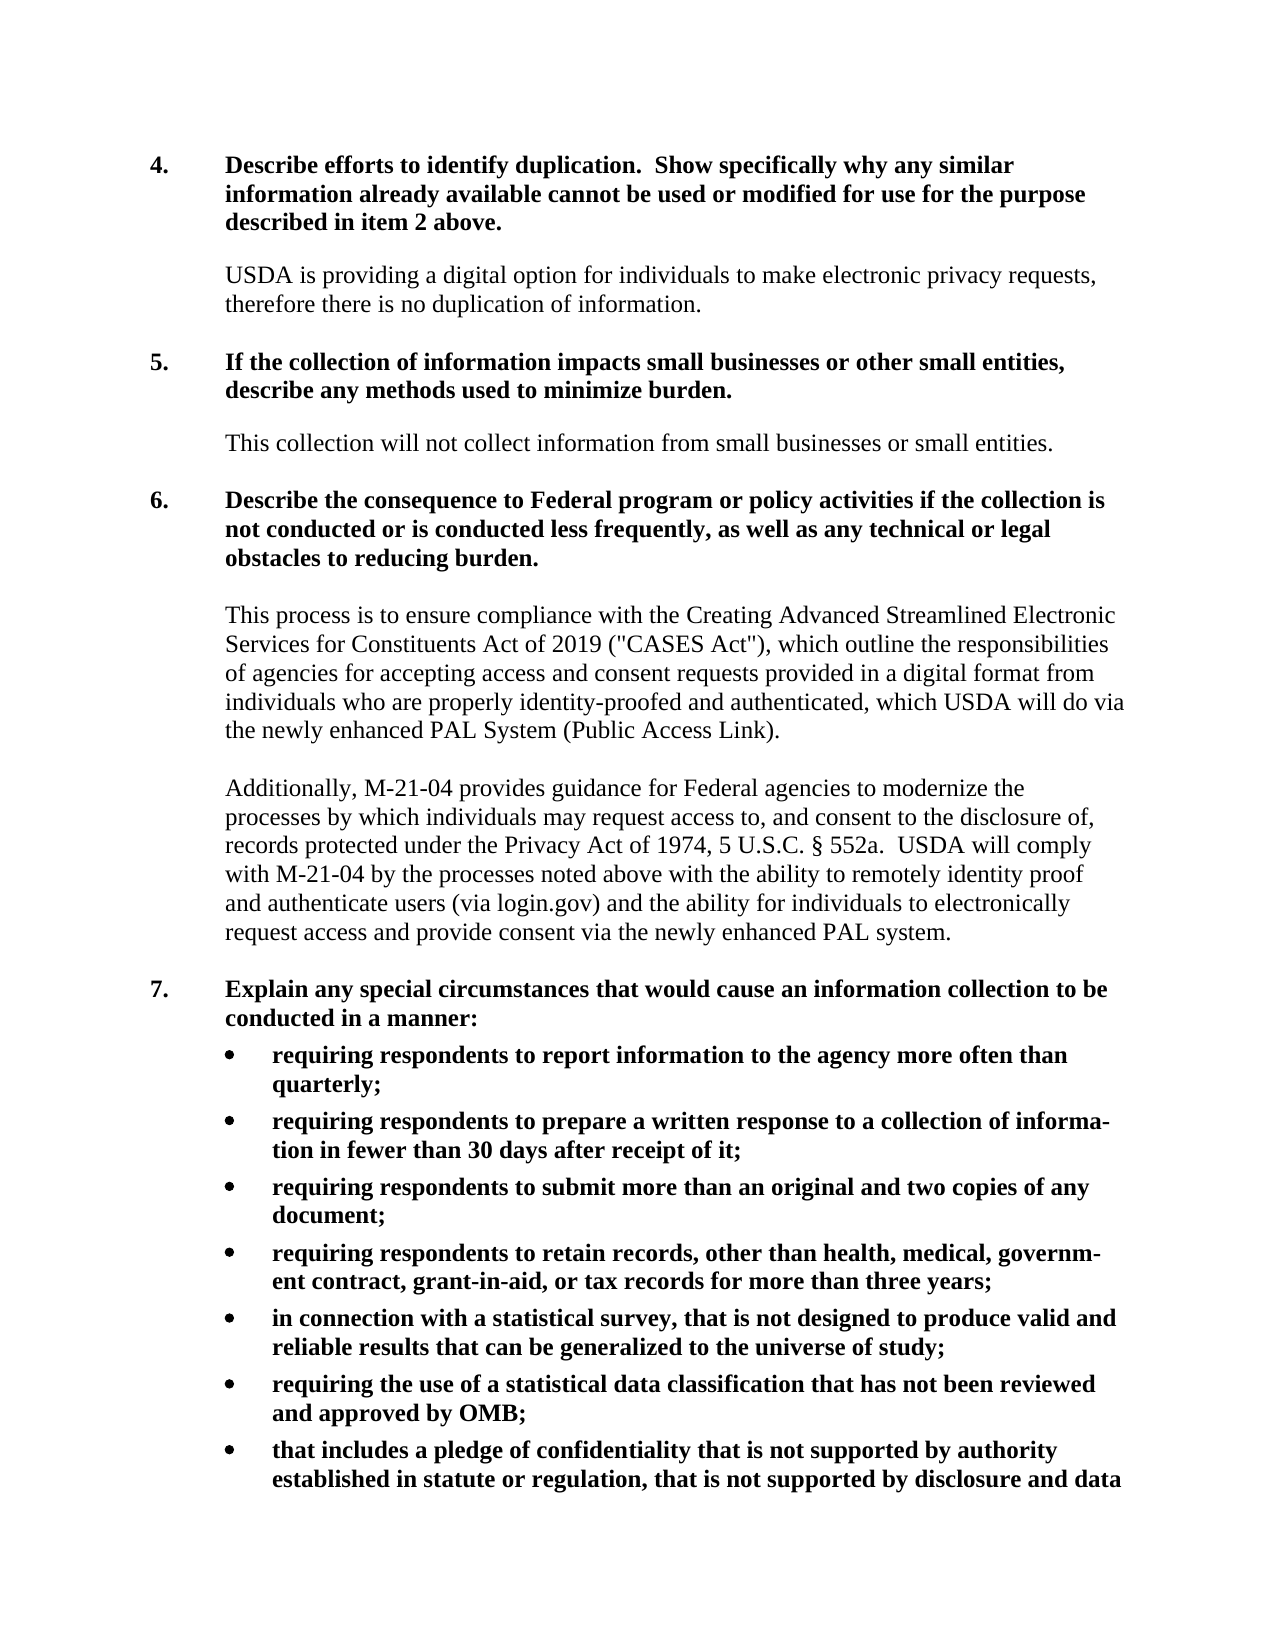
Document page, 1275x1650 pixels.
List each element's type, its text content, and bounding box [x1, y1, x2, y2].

text 6. Describe the consequence to Federal program or policy activities if the collection is not conducted or is conducted less frequently, as well as any technical or legal obstacles to reducing burden. [150, 486, 1125, 572]
text 5. If the collection of information impacts small businesses or other small entities, describe any methods used to minimize burden. [150, 347, 1125, 404]
list requiring respondents to prepare a written response to a collection of information in fewer than 30 days after receipt of it; [225, 1106, 1125, 1163]
text This collection will not collect information from small businesses or small entities. [225, 428, 1125, 457]
text This process is to ensure compliance with the Creating Advanced Streamlined Electronic Services for Constituents Act of 2019 ("CASES Act"), which outline the responsibilities of agencies for accepting access and consent requests provided in a digital format from individuals who are properly identity-proofed and authenticated, which USDA will do via the newly enhanced PAL System (Public Access Link). [150, 601, 1125, 744]
text Additionally, M-21-04 provides guidance for Federal agencies to modernize the processes by which individuals may request access to, and consent to the disclosure of, records protected under the Privacy Act of 1974, 5 U.S.C. § 552a. USDA will comply with M-21-04 by the processes noted above with the ability to remotely identity proof and authenticate users (via login.gov) and the ability for individuals to electronically request access and provide consent via the newly enhanced PAL system. [225, 773, 1125, 946]
text USDA is providing a digital option for individuals to make electronic privacy requests, therefore there is no duplication of information. [225, 260, 1125, 318]
list requiring respondents to submit more than an original and two copies of any document; [225, 1172, 1125, 1229]
list in connection with a statistical survey, that is not designed to produce valid and reliable results that can be generalized to the universe of study; [225, 1303, 1125, 1361]
text 4. Describe efforts to identify duplication. Show specifically why any similar information already available cannot be used or modified for use for the purpose described in item 2 above. [150, 150, 1125, 236]
list requiring respondents to retain records, other than health, medical, government contract, grant-in-aid, or tax records for more than three years; [225, 1238, 1125, 1295]
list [225, 1435, 1125, 1493]
list requiring respondents to report information to the agency more often than quarterly; [225, 1040, 1125, 1098]
text 7. Explain any special circumstances that would cause an information collection to be conducted in a manner: [150, 974, 1125, 1032]
list requiring the use of a statistical data classification that has not been reviewed and approved by OMB; [225, 1369, 1125, 1427]
